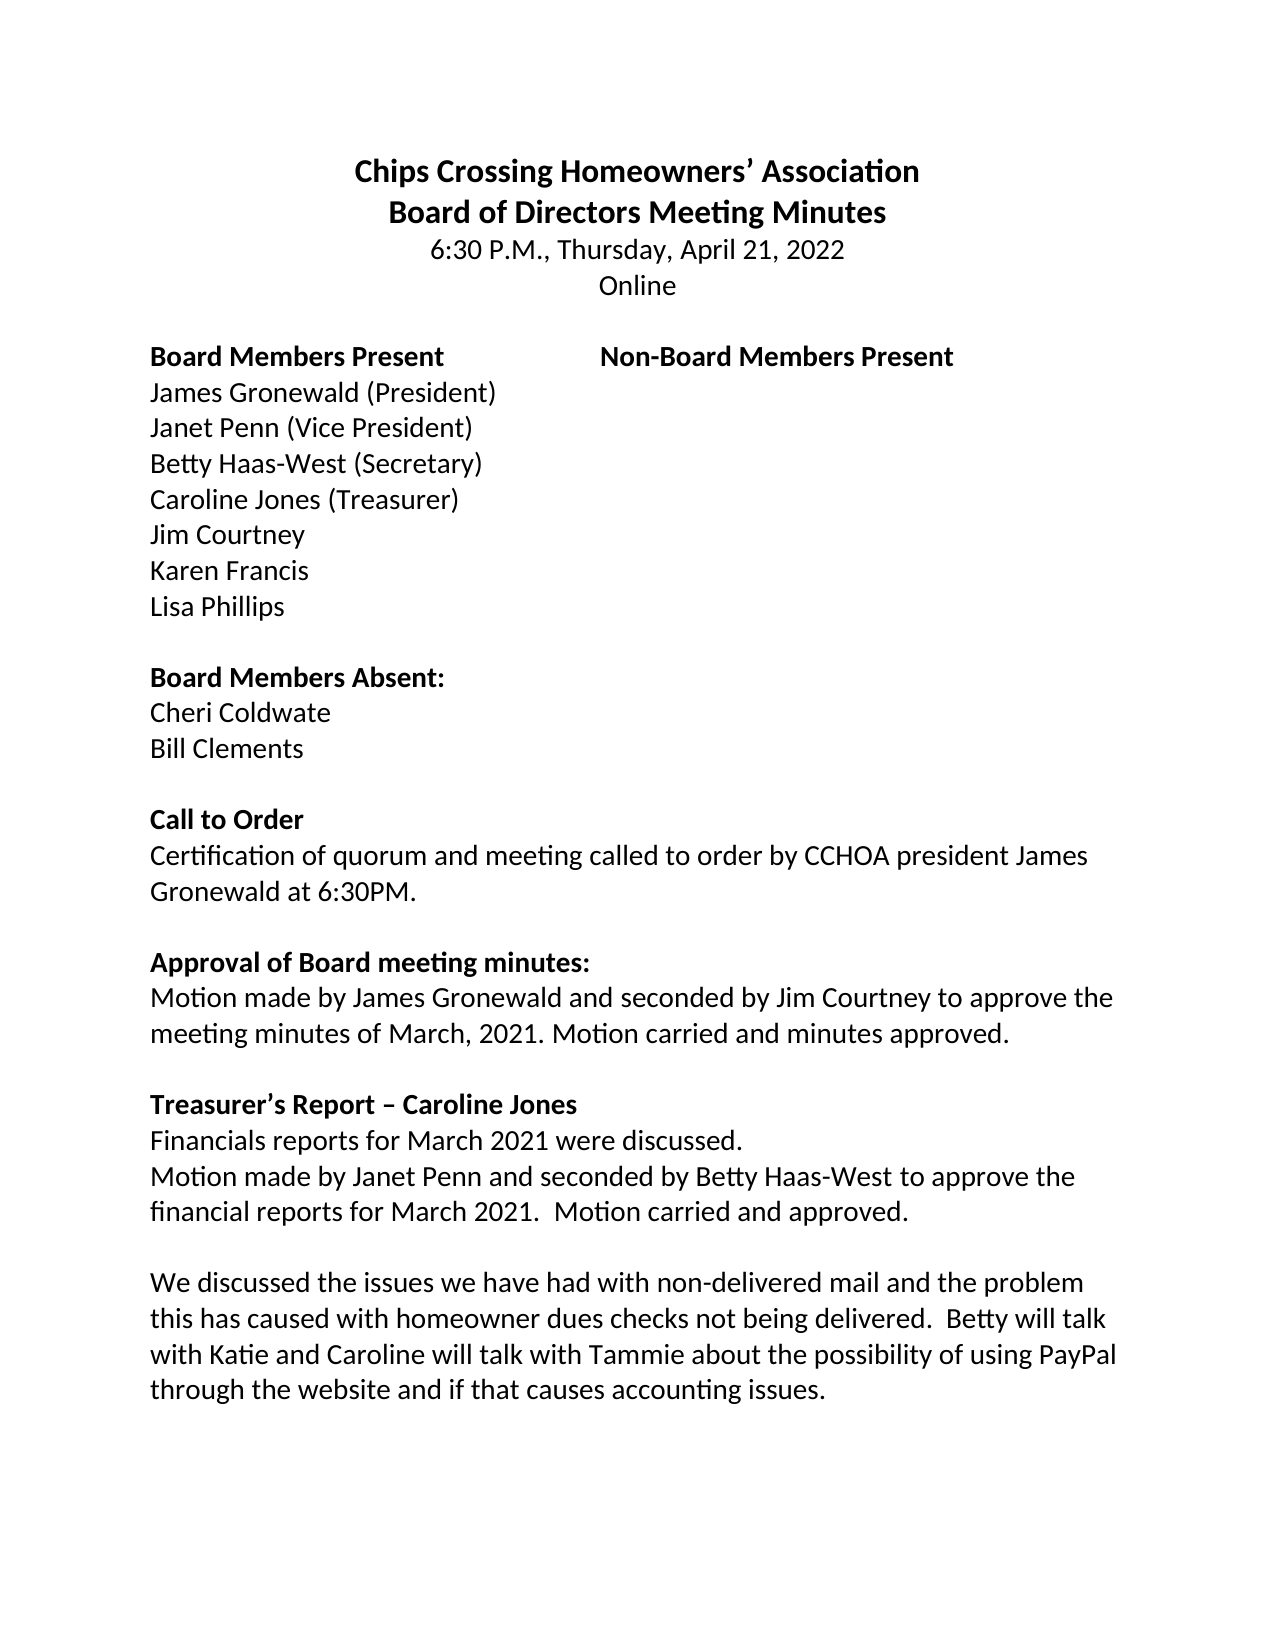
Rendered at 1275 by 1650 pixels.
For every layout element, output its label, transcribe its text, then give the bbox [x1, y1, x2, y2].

text Lisa Phillips [150, 588, 1125, 623]
text Online [150, 267, 1125, 303]
text Betty Haas-West (Secretary) [150, 445, 1125, 481]
text Financials reports for March 2021 were discussed. [150, 1122, 1125, 1158]
text Approval of Board meeting minutes: [150, 944, 1125, 979]
text Jim Courtney [150, 516, 1125, 552]
text Janet Penn (Vice President) [150, 409, 1125, 445]
text Motion made by Janet Penn and seconded by Betty Haas-West to approve the financial reports for March 2021. Motion carried and approved. [150, 1158, 1125, 1229]
text Cheri Coldwate [150, 694, 1125, 730]
text Chips Crossing Homeowners’ Association [150, 150, 1125, 191]
text Bill Clements [150, 730, 1125, 766]
text Motion made by James Gronewald and seconded by Jim Courtney to approve the meeting minutes of March, 2021. Motion carried and minutes approved. [150, 979, 1125, 1051]
text Certification of quorum and meeting called to order by CCHOA president James Gronewald at 6:30PM. [150, 837, 1125, 908]
text We discussed the issues we have had with non-delivered mail and the problem this has caused with homeowner dues checks not being delivered. Betty will talk with Katie and Caroline will talk with Tammie about the possibility of using PayPal through the website and if that causes accounting issues. [150, 1264, 1125, 1407]
text Board of Directors Meeting Minutes [150, 191, 1125, 231]
text Board Members Absent: [150, 659, 1125, 694]
text 6:30 P.M., Thursday, April 21, 2022 [150, 231, 1125, 267]
text Call to Order [150, 801, 1125, 837]
text Caroline Jones (Treasurer) [150, 481, 1125, 516]
text James Gronewald (President) [150, 374, 1125, 409]
text Board Members Present Non-Board Members Present [150, 338, 1125, 374]
text Karen Francis [150, 552, 1125, 588]
text Treasurer’s Report – Caroline Jones [150, 1086, 1125, 1122]
